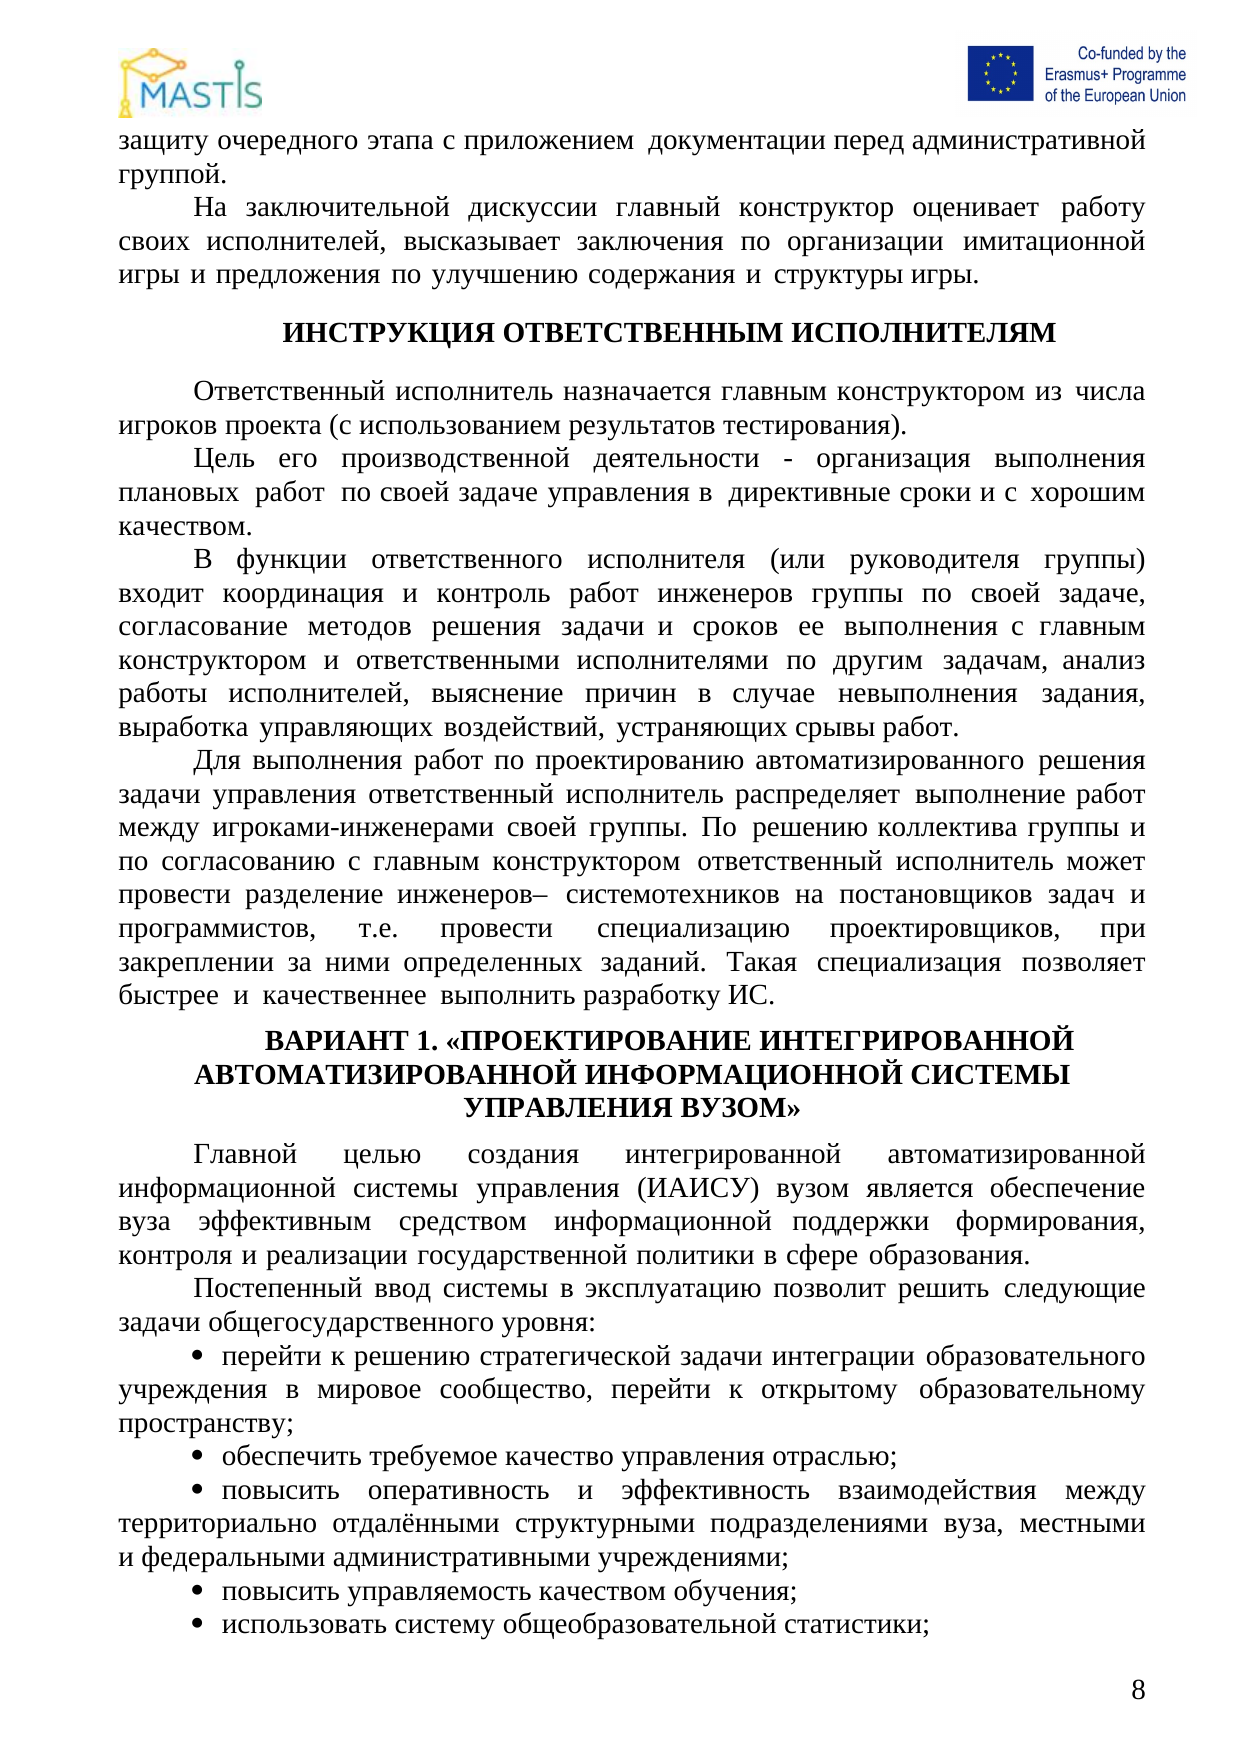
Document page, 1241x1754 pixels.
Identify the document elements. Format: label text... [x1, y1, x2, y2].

text Главной целью создания интегрированной автоматизированной информационной системы управления (ИАИСУ) вузом является обеспечение вуза эффективным средством информационной поддержки формирования, контроля и реализации государственной политики в сфере образования. [118, 1136, 1146, 1271]
text Постепенный ввод системы в эксплуатацию позволит решить следующие задачи общегосударственного уровня: [118, 1271, 1146, 1338]
list повысить управляемость качеством обучения; [118, 1573, 1146, 1606]
text Для выполнения работ по проектированию автоматизированного решения задачи управления ответственный исполнитель распределяет выполнение работ между игроками-инженерами своей группы. По решению коллектива группы и по согласованию с главным конструктором ответственный исполнитель может провести разделение инженеров– системотехников на постановщиков задач и программистов, т.е. провести специализацию проектировщиков, при закреплении за ними определенных заданий. Такая специализация позволяет быстрее и качественнее выполнить разработку ИС. [118, 742, 1146, 1011]
list перейти к решению стратегической задачи интеграции образовательного учреждения в мировое сообщество, перейти к открытому образовательному пространству; [118, 1338, 1146, 1438]
subtitle ВАРИАНТ 1. «ПРОЕКТИРОВАНИЕ ИНТЕГРИРОВАННОЙ АВТОМАТИЗИРОВАННОЙ ИНФОРМАЦИОННОЙ СИСТЕМЫ УПРАВЛЕНИЯ ВУЗОМ» [118, 1023, 1146, 1124]
text В функции ответственного исполнителя (или руководителя группы) входит координация и контроль работ инженеров группы по своей задаче, согласование методов решения задачи и сроков ее выполнения с главным конструктором и ответственными исполнителями по другим задачам, анализ работы исполнителей, выяснение причин в случае невыполнения задания, выработка управляющих воздействий, устраняющих срывы работ. [118, 541, 1146, 742]
picture [118, 48, 262, 118]
list обеспечить требуемое качество управления отраслью; [118, 1438, 1146, 1472]
text Цель его производственной деятельности - организация выполнения плановых работ по своей задаче управления в директивные сроки и с хорошим качеством. [118, 441, 1146, 541]
text Ответственный исполнитель назначается главным конструктором из числа игроков проекта (с использованием результатов тестирования). [118, 373, 1146, 441]
text На заключительной дискуссии главный конструктор оценивает работу своих исполнителей, высказывает заключения по организации имитационной игры и предложения по улучшению содержания и структуры игры. [118, 189, 1146, 290]
list повысить оперативность и эффективность взаимодействия между территориально отдалёнными структурными подразделениями вуза, местными и федеральными административными учреждениями; [118, 1472, 1146, 1573]
picture [954, 30, 1197, 117]
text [118, 122, 1146, 189]
subtitle ИНСТРУКЦИЯ ОТВЕТСТВЕННЫМ ИСПОЛНИТЕЛЯМ [118, 315, 1146, 348]
list использовать систему общеобразовательной статистики; [118, 1606, 1146, 1640]
